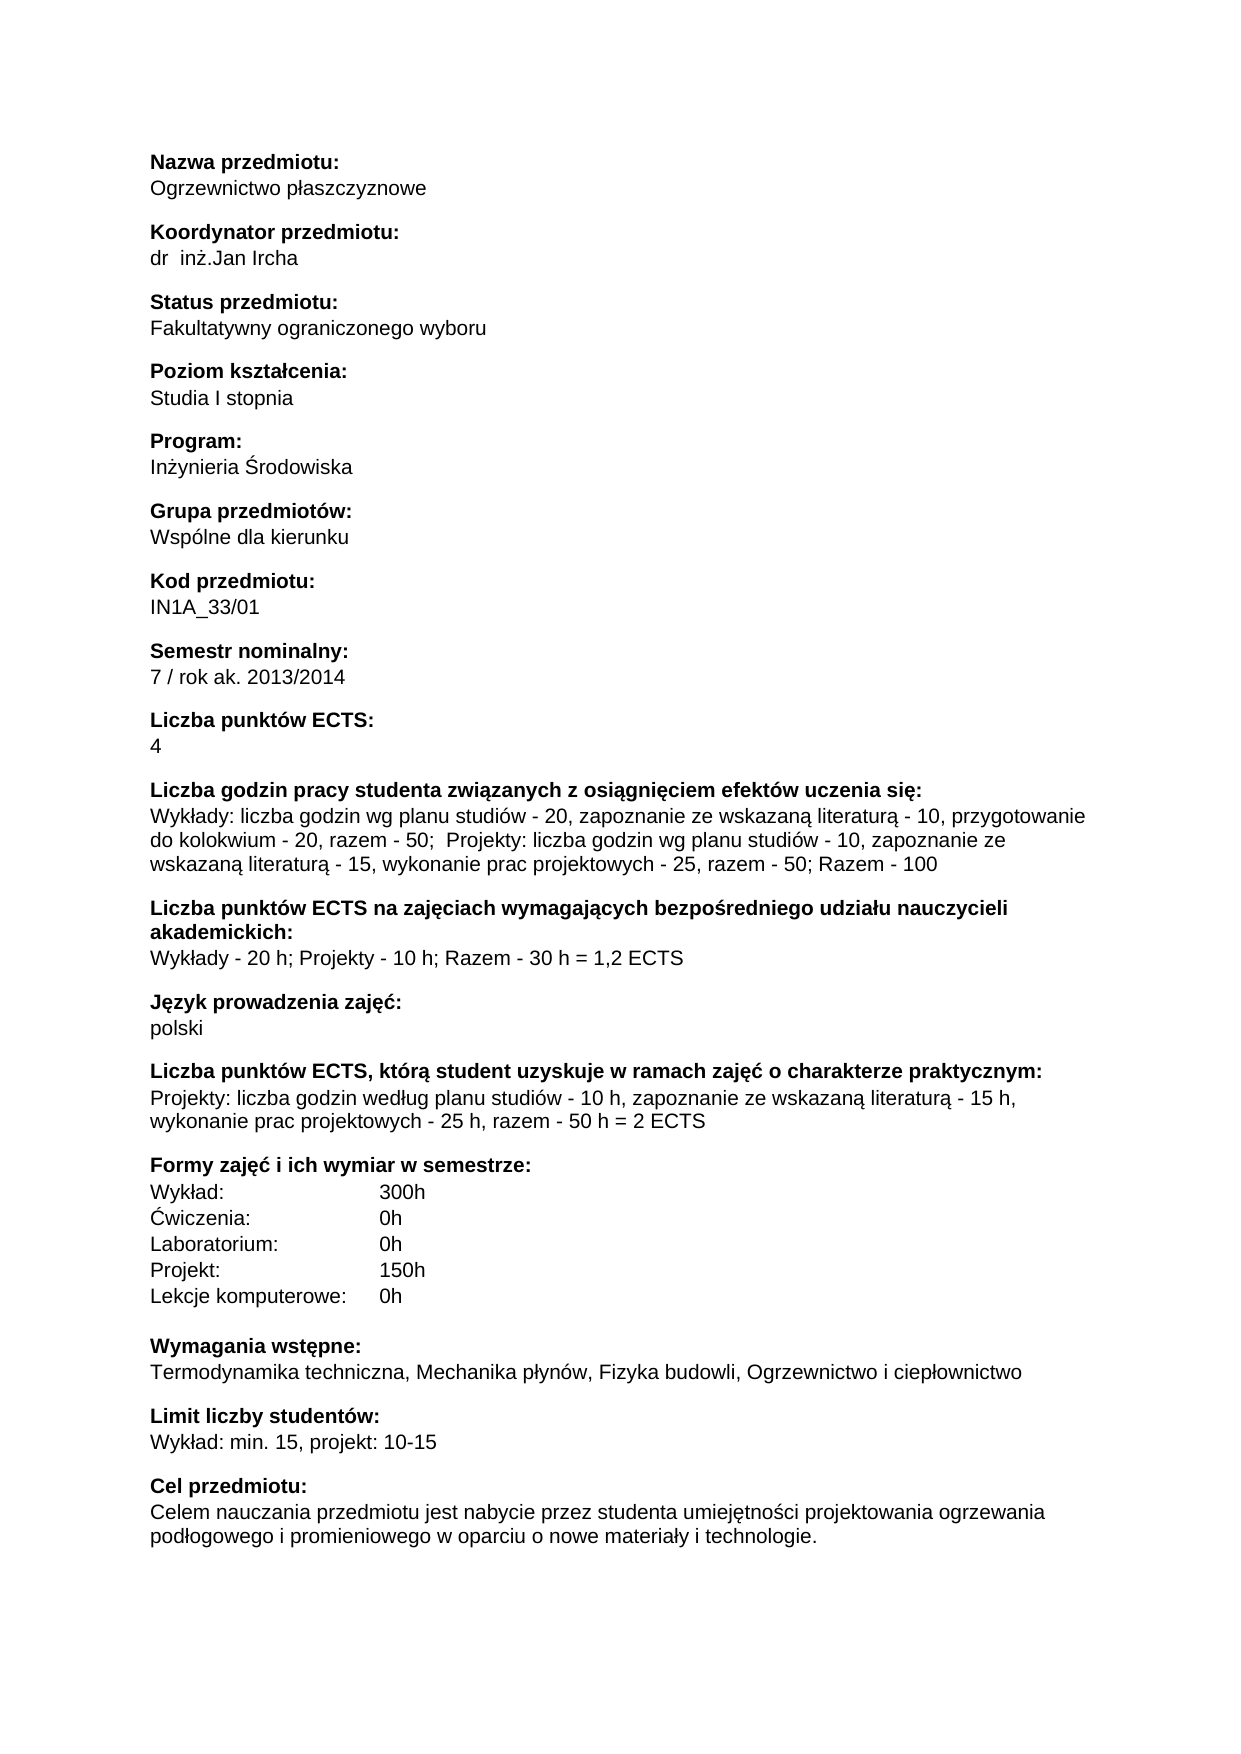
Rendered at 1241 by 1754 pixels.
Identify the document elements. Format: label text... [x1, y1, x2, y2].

text Studia I stopnia [150, 385, 1090, 409]
table_cell 0h [369, 1230, 597, 1256]
table_header Wykład: [140, 1180, 367, 1204]
text Ogrzewnictwo płaszczyznowe [150, 176, 1090, 200]
text Koordynator przedmiotu: [150, 220, 1090, 244]
text Fakultatywny ograniczonego wyboru [150, 316, 1090, 339]
text Program: [150, 429, 1090, 453]
table_cell Ćwiczenia: [140, 1206, 367, 1230]
text Semestr nominalny: [150, 638, 1090, 662]
table_cell Projekt: [140, 1258, 367, 1282]
text Wykłady - 20 h; Projekty - 10 h; Razem - 30 h = 1,2 ECTS [150, 946, 1090, 970]
text Limit liczby studentów: [150, 1404, 1090, 1428]
text Liczba punktów ECTS, którą student uzyskuje w ramach zajęć o charakterze praktycznym: [150, 1059, 1090, 1083]
text Termodynamika techniczna, Mechanika płynów, Fizyka budowli, Ogrzewnictwo i ciepłownictwo [150, 1360, 1090, 1384]
text Wspólne dla kierunku [150, 525, 1090, 549]
text Wykład: min. 15, projekt: 10-15 [150, 1430, 1090, 1454]
text Projekty: liczba godzin według planu studiów - 10 h, zapoznanie ze wskazaną literaturą - 15 h, wykonanie prac projektowych - 25 h, razem - 50 h = 2 ECTS [150, 1085, 1090, 1133]
text Wykłady: liczba godzin wg planu studiów - 20, zapoznanie ze wskazaną literaturą - 10, przygotowanie do kolokwium - 20, razem - 50; Projekty: liczba godzin wg planu studiów - 10, zapoznanie ze wskazaną literaturą - 15, wykonanie prac projektowych - 25, razem - 50; Razem - 100 [150, 804, 1090, 876]
text 7 / rok ak. 2013/2014 [150, 664, 1090, 688]
text Nazwa przedmiotu: [150, 150, 1090, 174]
text Liczba punktów ECTS na zajęciach wymagających bezpośredniego udziału nauczycieli akademickich: [150, 896, 1090, 944]
text Status przedmiotu: [150, 289, 1090, 313]
text Liczba punktów ECTS: [150, 708, 1090, 732]
text Formy zajęć i ich wymiar w semestrze: [150, 1153, 1090, 1177]
text Kod przedmiotu: [150, 569, 1090, 593]
text IN1A_33/01 [150, 595, 1090, 619]
table_cell Lekcje komputerowe: [140, 1284, 367, 1308]
table_cell 0h [369, 1204, 597, 1230]
text Język prowadzenia zajęć: [150, 989, 1090, 1013]
text 4 [150, 734, 1090, 758]
text Liczba godzin pracy studenta związanych z osiągnięciem efektów uczenia się: [150, 778, 1090, 802]
text Cel przedmiotu: [150, 1473, 1090, 1497]
text Poziom kształcenia: [150, 359, 1090, 383]
text Inżynieria Środowiska [150, 455, 1090, 479]
table_cell Laboratorium: [140, 1232, 367, 1256]
table_cell 150h [369, 1256, 597, 1282]
text dr inż.Jan Ircha [150, 246, 1090, 270]
text Wymagania wstępne: [150, 1334, 1090, 1358]
table_header 300h [369, 1180, 597, 1204]
text polski [150, 1016, 1090, 1039]
table_cell 0h [369, 1282, 597, 1308]
text Celem nauczania przedmiotu jest nabycie przez studenta umiejętności projektowania ogrzewania podłogowego i promieniowego w oparciu o nowe materiały i technologie. [150, 1499, 1090, 1547]
text Grupa przedmiotów: [150, 499, 1090, 523]
